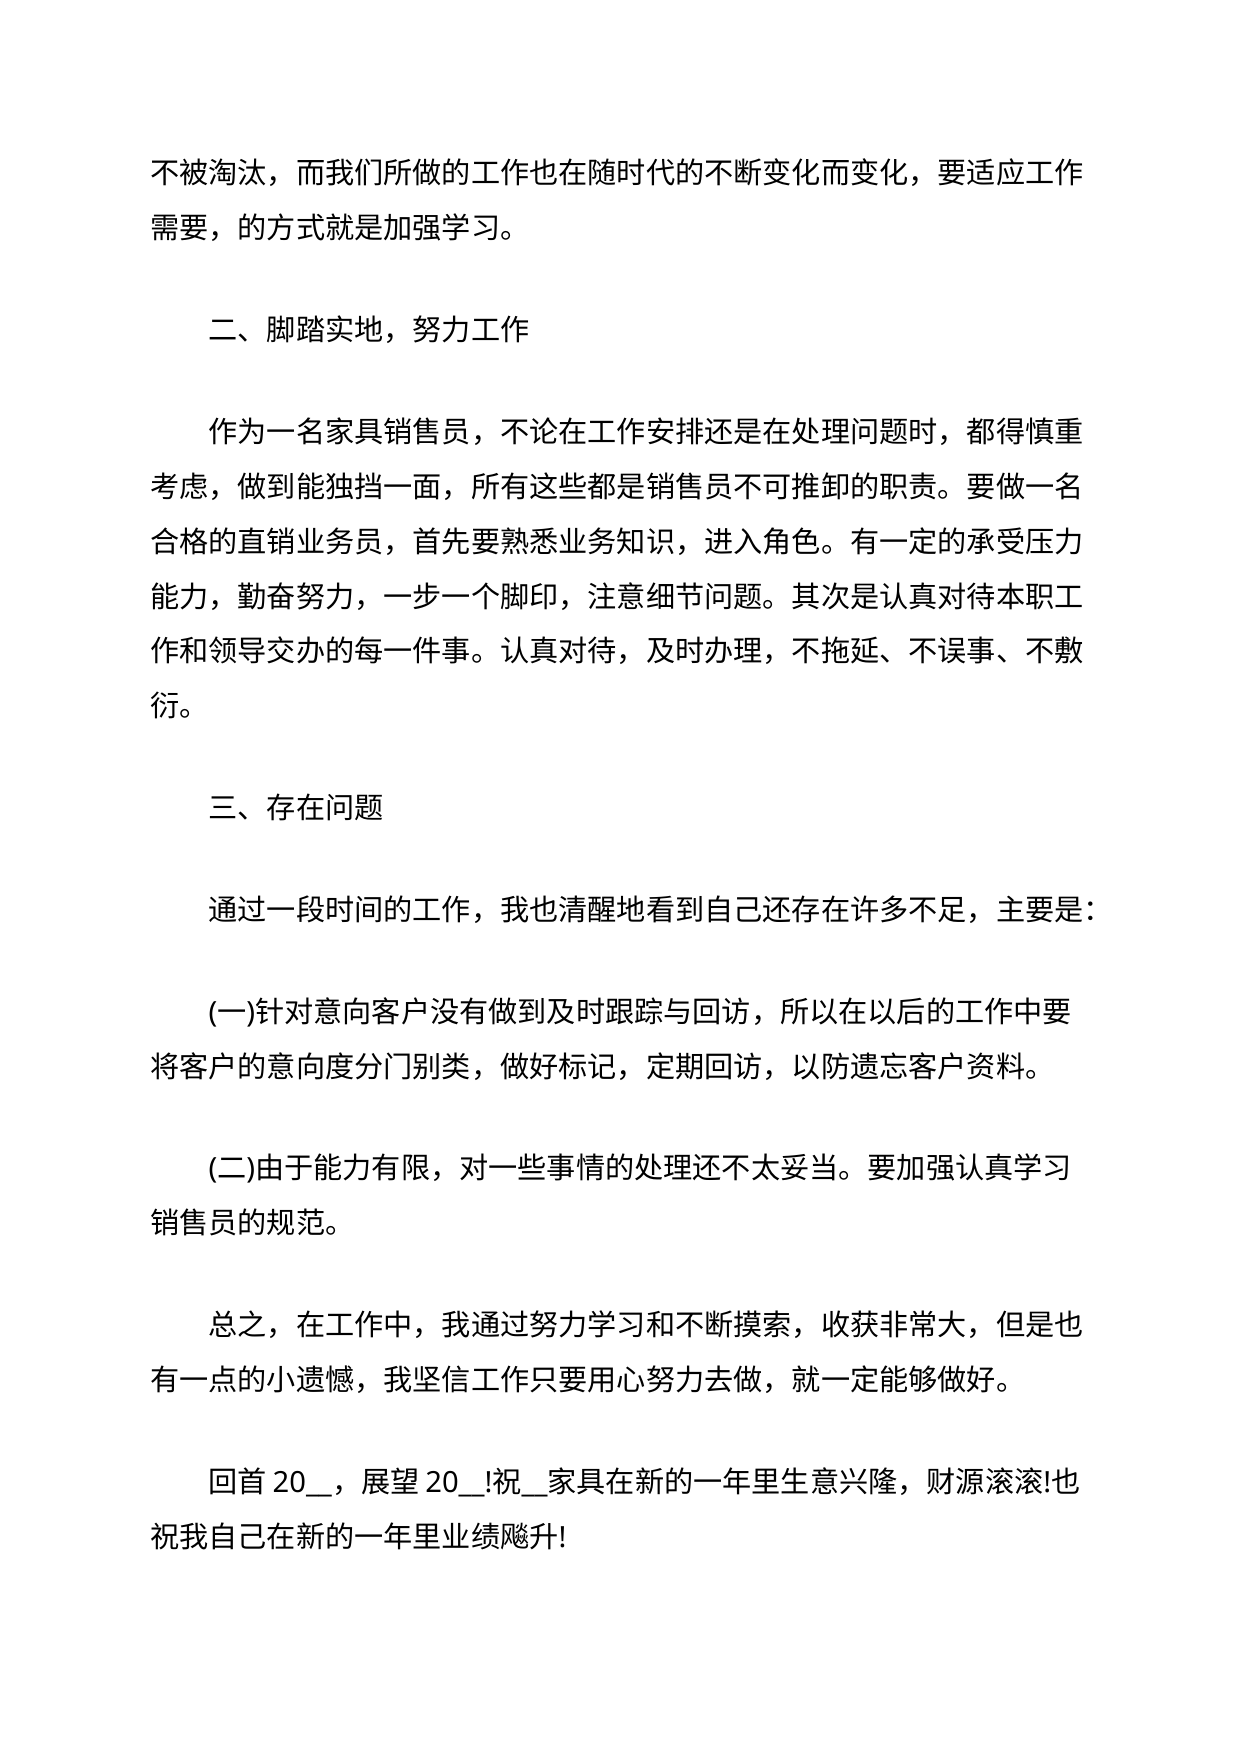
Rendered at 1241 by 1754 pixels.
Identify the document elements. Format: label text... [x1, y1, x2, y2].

text (二)由于能力有限，对一些事情的处理还不太妥当。要加强认真学习销售员的规范。 [150, 1145, 1090, 1242]
text 总之，在工作中，我通过努力学习和不断摸索，收获非常大，但是也有一点的小遗憾，我坚信工作只要用心努力去做，就一定能够做好。 [150, 1302, 1090, 1399]
text (一)针对意向客户没有做到及时跟踪与回访，所以在以后的工作中要将客户的意向度分门别类，做好标记，定期回访，以防遗忘客户资料。 [150, 988, 1090, 1086]
text 二、脚踏实地，努力工作 [150, 307, 1090, 349]
text 三、存在问题 [150, 785, 1090, 827]
text 作为一名家具销售员，不论在工作安排还是在处理问题时，都得慎重考虑，做到能独挡一面，所有这些都是销售员不可推卸的职责。要做一名合格的直销业务员，首先要熟悉业务知识，进入角色。有一定的承受压力能力，勤奋努力，一步一个脚印，注意细节问题。其次是认真对待本职工作和领导交办的每一件事。认真对待，及时办理，不拖延、不误事、不敷衍。 [150, 408, 1090, 725]
text 通过一段时间的工作，我也清醒地看到自己还存在许多不足，主要是： [150, 886, 1090, 929]
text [150, 150, 1090, 247]
text 回首20__，展望20__!祝__家具在新的一年里生意兴隆，财源滚滚!也祝我自己在新的一年里业绩飚升! [150, 1458, 1090, 1556]
